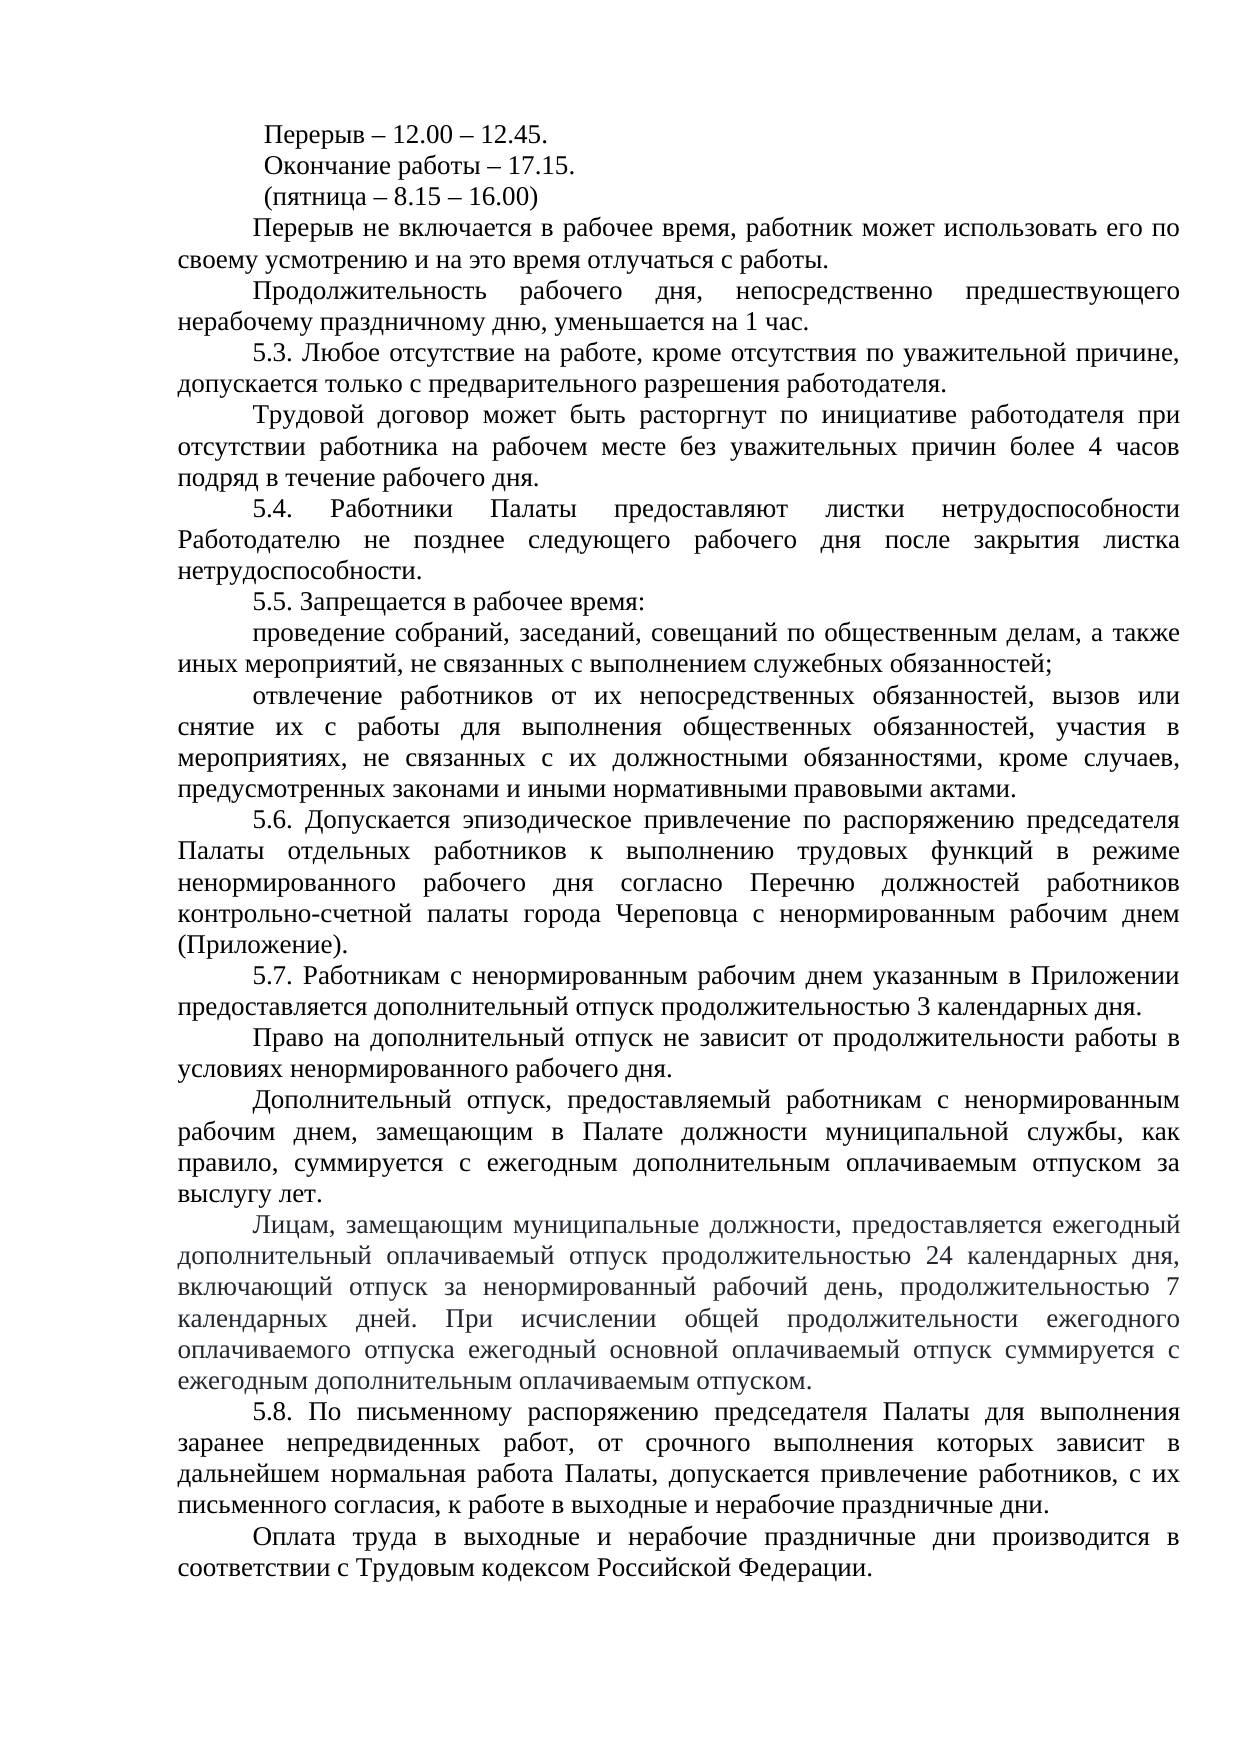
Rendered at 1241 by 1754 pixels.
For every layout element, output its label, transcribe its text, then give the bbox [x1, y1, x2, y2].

text 5.8. По письменному распоряжению председателя Палаты для выполнения заранее непредвиденных работ, от срочного выполнения которых зависит в дальнейшем нормальная работа Палаты, допускается привлечение работников, с их письменного согласия, к работе в выходные и нерабочие праздничные дни. [177, 1395, 1181, 1520]
text Лицам, замещающим муниципальные должности, предоставляется ежегодный дополнительный оплачиваемый отпуск продолжительностью 24 календарных дня, включающий отпуск за ненормированный рабочий день, продолжительностью 7 календарных дней. При исчислении общей продолжительности ежегодного оплачиваемого отпуска ежегодный основной оплачиваемый отпуск суммируется с ежегодным дополнительным оплачиваемым отпуском. [177, 1208, 1181, 1395]
text 5.5. Запрещается в рабочее время: [177, 585, 1181, 616]
text отвлечение работников от их непосредственных обязанностей, вызов или снятие их с работы для выполнения общественных обязанностей, участия в мероприятиях, не связанных с их должностными обязанностями, кроме случаев, предусмотренных законами и иными нормативными правовыми актами. [177, 679, 1181, 803]
text Продолжительность рабочего дня, непосредственно предшествующего нерабочему праздничному дню, уменьшается на 1 час. [177, 274, 1181, 336]
text 5.3. Любое отсутствие на работе, кроме отсутствия по уважительной причине, допускается только с предварительного разрешения работодателя. [177, 336, 1181, 398]
text 5.6. Допускается эпизодическое привлечение по распоряжению председателя Палаты отдельных работников к выполнению трудовых функций в режиме ненормированного рабочего дня согласно Перечню должностей работников контрольно-счетной палаты города Череповца с ненормированным рабочим днем (Приложение). [177, 803, 1181, 959]
text Оплата труда в выходные и нерабочие праздничные дни производится в соответствии с Трудовым кодексом Российской Федерации. [177, 1520, 1181, 1582]
text проведение собраний, заседаний, совещаний по общественным делам, а также иных мероприятий, не связанных с выполнением служебных обязанностей; [177, 616, 1181, 679]
text Перерыв не включается в рабочее время, работник может использовать его по своему усмотрению и на это время отлучаться с работы. [177, 212, 1181, 274]
text Дополнительный отпуск, предоставляемый работникам с ненормированным рабочим днем, замещающим в Палате должности муниципальной службы, как правило, суммируется с ежегодным дополнительным оплачиваемым отпуском за выслугу лет. [177, 1084, 1181, 1208]
text Право на дополнительный отпуск не зависит от продолжительности работы в условиях ненормированного рабочего дня. [177, 1021, 1181, 1084]
text Трудовой договор может быть расторгнут по инициативе работодателя при отсутствии работника на рабочем месте без уважительных причин более 4 часов подряд в течение рабочего дня. [177, 398, 1181, 492]
text 5.7. Работникам с ненормированным рабочим днем указанным в Приложении предоставляется дополнительный отпуск продолжительностью 3 календарных дня. [177, 959, 1181, 1021]
text 5.4. Работники Палаты предоставляют листки нетрудоспособности Работодателю не позднее следующего рабочего дня после закрытия листка нетрудоспособности. [177, 492, 1181, 585]
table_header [177, 118, 689, 212]
